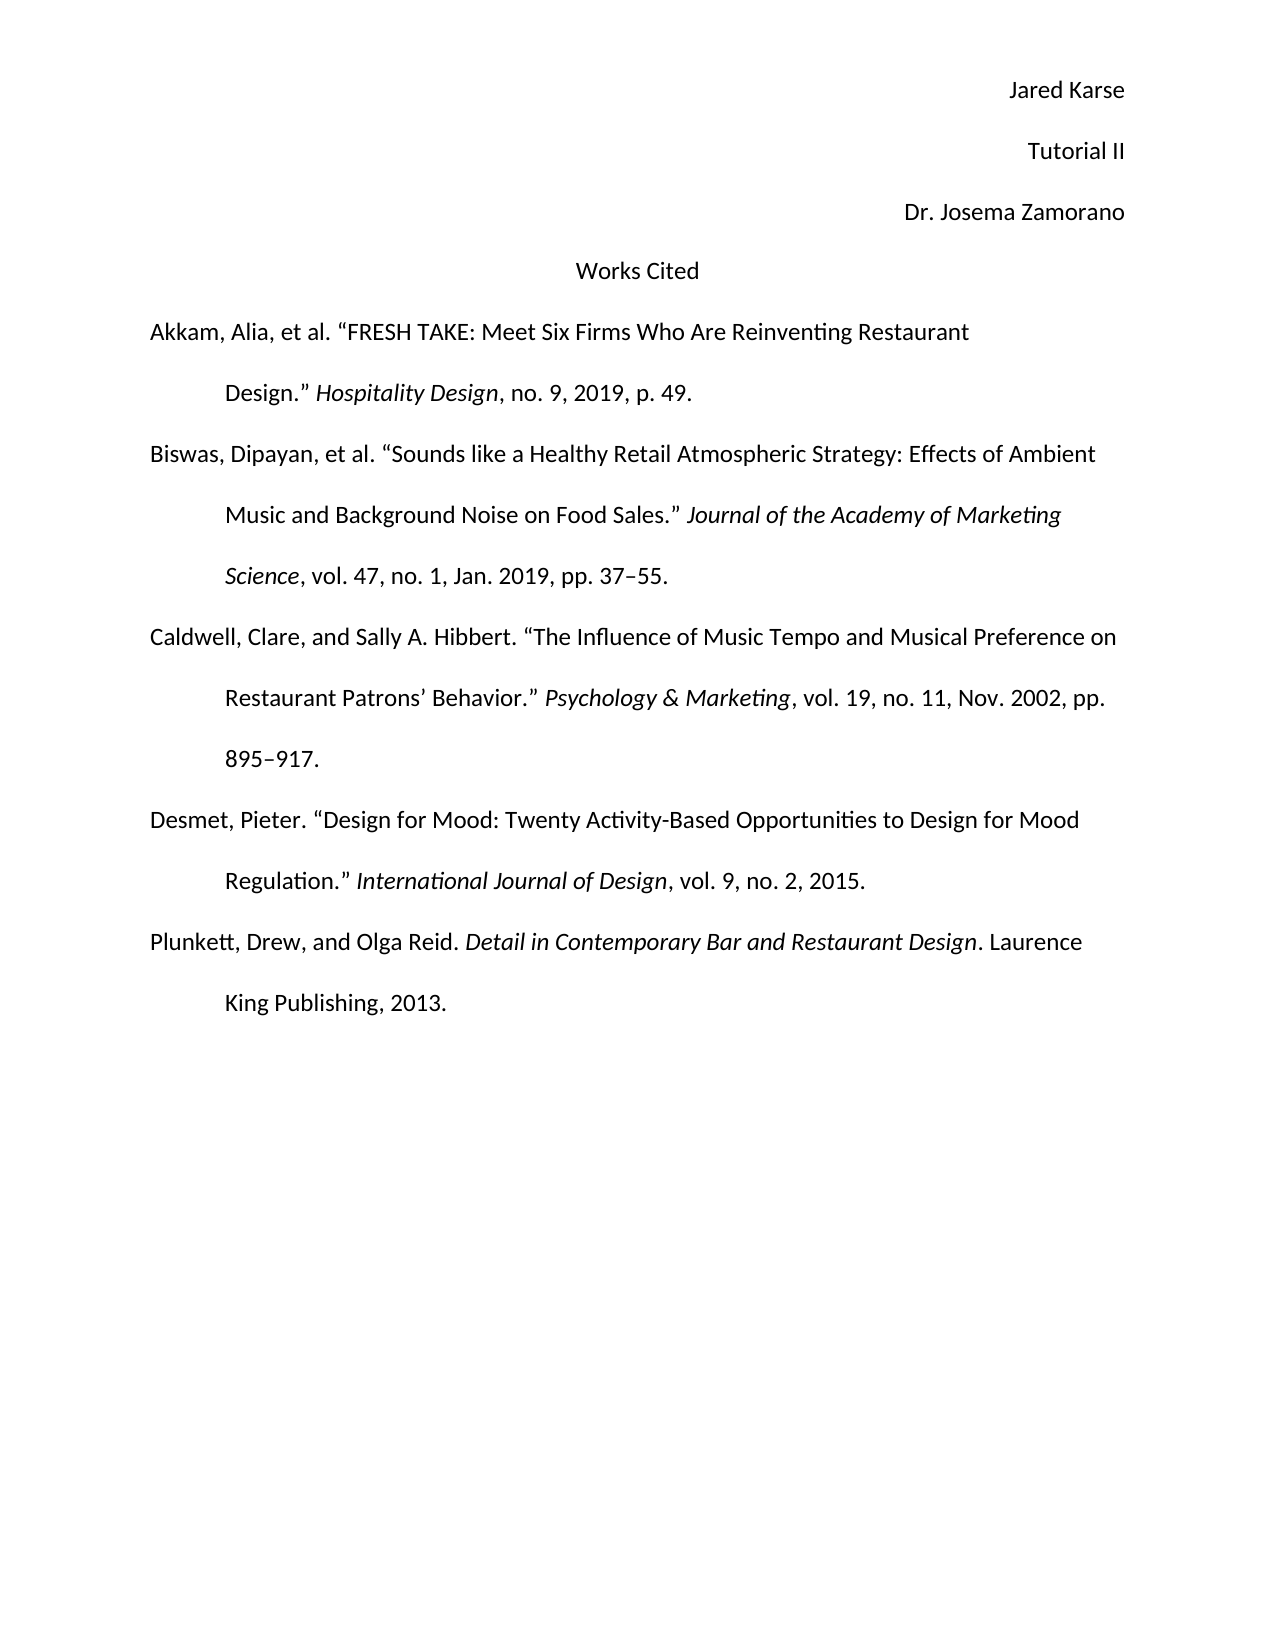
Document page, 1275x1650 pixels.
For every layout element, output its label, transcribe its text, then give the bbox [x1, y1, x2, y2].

text Regulation.” International Journal of Design, vol. 9, no. 2, 2015. [150, 865, 1125, 896]
text 895–917. [150, 743, 1125, 774]
text Science, vol. 47, no. 1, Jan. 2019, pp. 37–55. [150, 560, 1125, 591]
text Akkam, Alia, et al. “FRESH TAKE: Meet Six Firms Who Are Reinventing Restaurant [150, 316, 1125, 347]
text Desmet, Pieter. “Design for Mood: Twenty Activity-Based Opportunities to Design for Mood [150, 804, 1125, 835]
text Restaurant Patrons’ Behavior.” Psychology & Marketing, vol. 19, no. 11, Nov. 2002, pp. [150, 682, 1125, 713]
text Caldwell, Clare, and Sally A. Hibbert. “The Influence of Music Tempo and Musical Preference on [150, 621, 1125, 652]
text Plunkett, Drew, and Olga Reid. Detail in Contemporary Bar and Restaurant Design. Laurence [150, 926, 1125, 957]
text Biswas, Dipayan, et al. “Sounds like a Healthy Retail Atmospheric Strategy: Effects of Ambient [150, 438, 1125, 469]
text Music and Background Noise on Food Sales.” Journal of the Academy of Marketing [150, 499, 1125, 530]
text King Publishing, 2013. [150, 987, 1125, 1018]
text Design.” Hospitality Design, no. 9, 2019, p. 49. [150, 377, 1125, 408]
text Works Cited [150, 255, 1125, 286]
